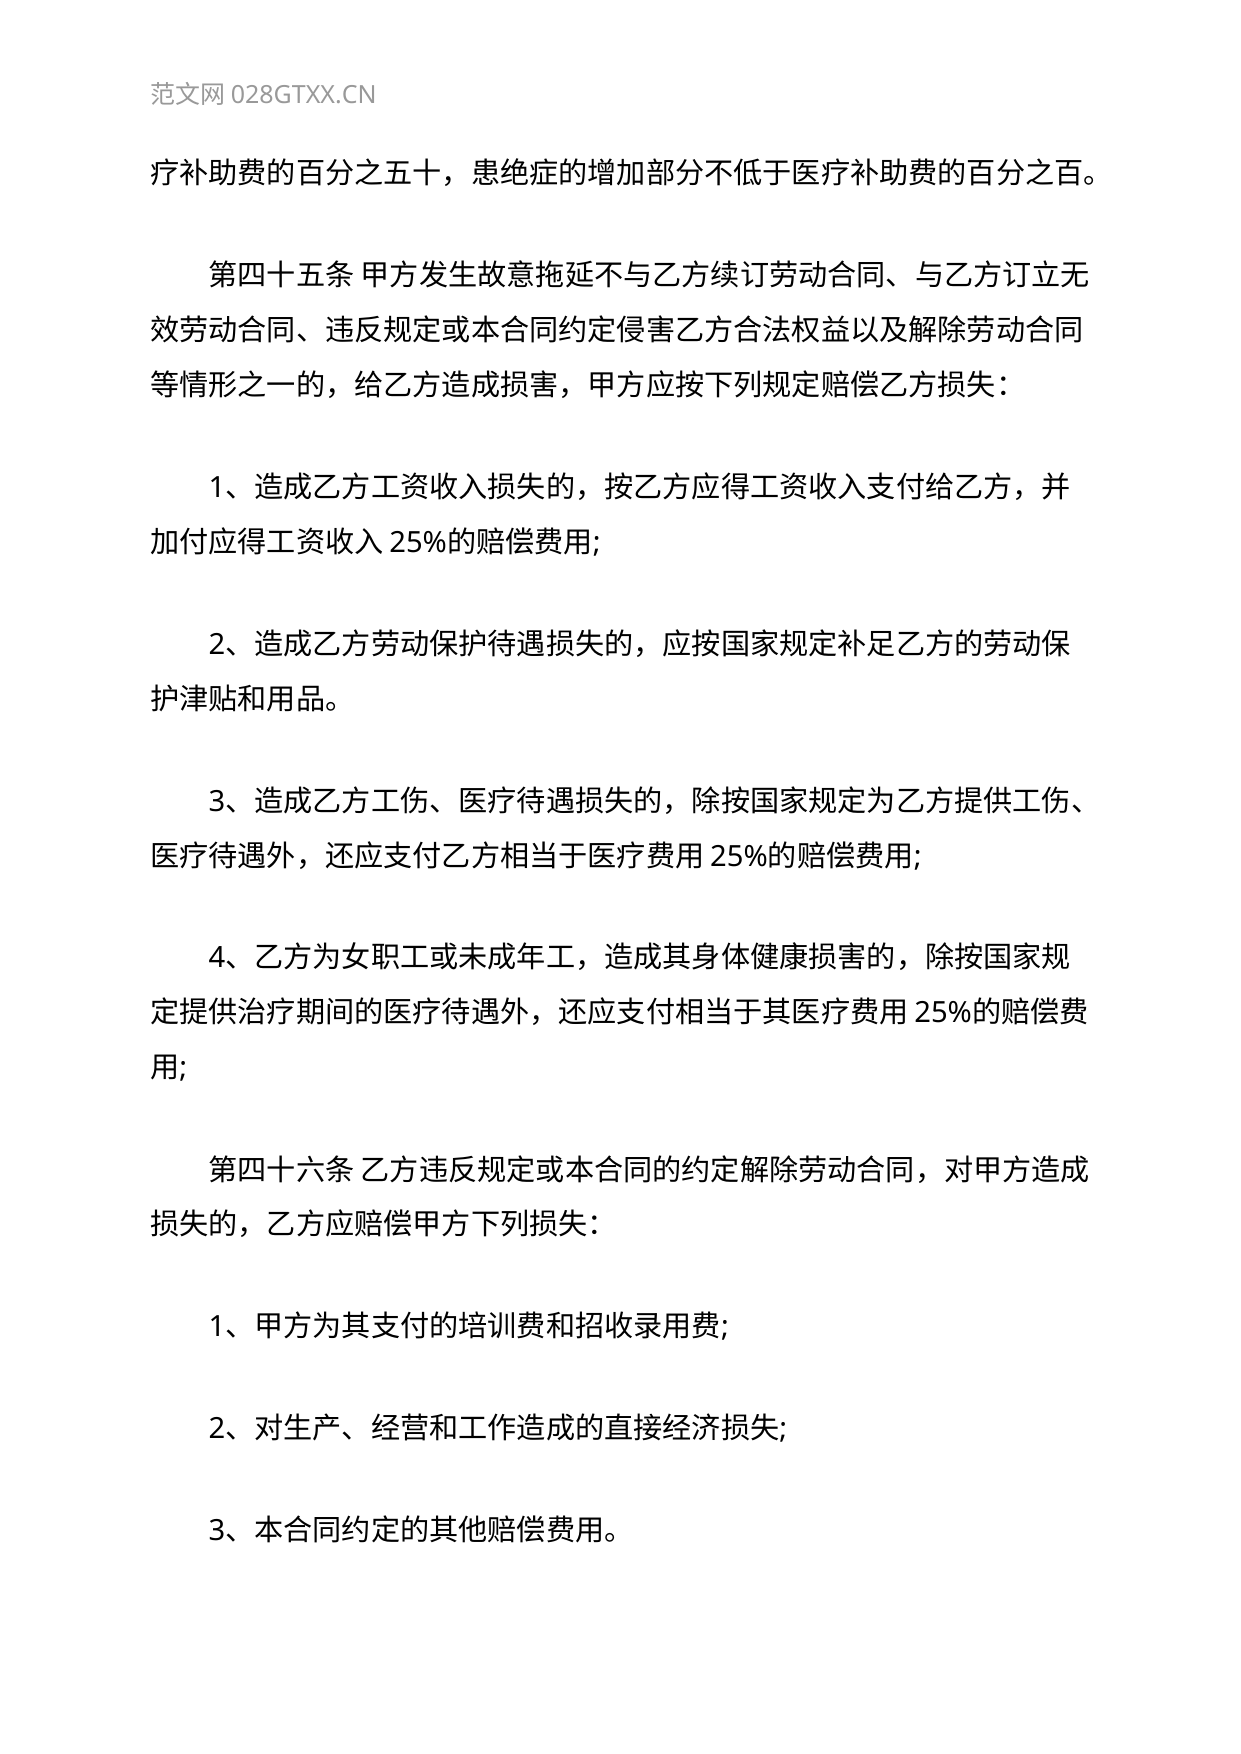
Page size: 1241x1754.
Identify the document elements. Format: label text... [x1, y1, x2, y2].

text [150, 150, 1090, 192]
text 2、造成乙方劳动保护待遇损失的，应按国家规定补足乙方的劳动保护津贴和用品。 [150, 620, 1090, 718]
text 2、对生产、经营和工作造成的直接经济损失; [150, 1405, 1090, 1447]
text 3、造成乙方工伤、医疗待遇损失的，除按国家规定为乙方提供工伤、医疗待遇外，还应支付乙方相当于医疗费用25%的赔偿费用; [150, 777, 1090, 874]
text 4、乙方为女职工或未成年工，造成其身体健康损害的，除按国家规定提供治疗期间的医疗待遇外，还应支付相当于其医疗费用25%的赔偿费用; [150, 934, 1090, 1086]
text 1、甲方为其支付的培训费和招收录用费; [150, 1303, 1090, 1345]
text 第四十六条 乙方违反规定或本合同的约定解除劳动合同，对甲方造成损失的，乙方应赔偿甲方下列损失： [150, 1146, 1090, 1243]
text 1、造成乙方工资收入损失的，按乙方应得工资收入支付给乙方，并加付应得工资收入25%的赔偿费用; [150, 463, 1090, 561]
text 3、本合同约定的其他赔偿费用。 [150, 1507, 1090, 1549]
text 第四十五条 甲方发生故意拖延不与乙方续订劳动合同、与乙方订立无效劳动合同、违反规定或本合同约定侵害乙方合法权益以及解除劳动合同等情形之一的，给乙方造成损害，甲方应按下列规定赔偿乙方损失： [150, 252, 1090, 404]
